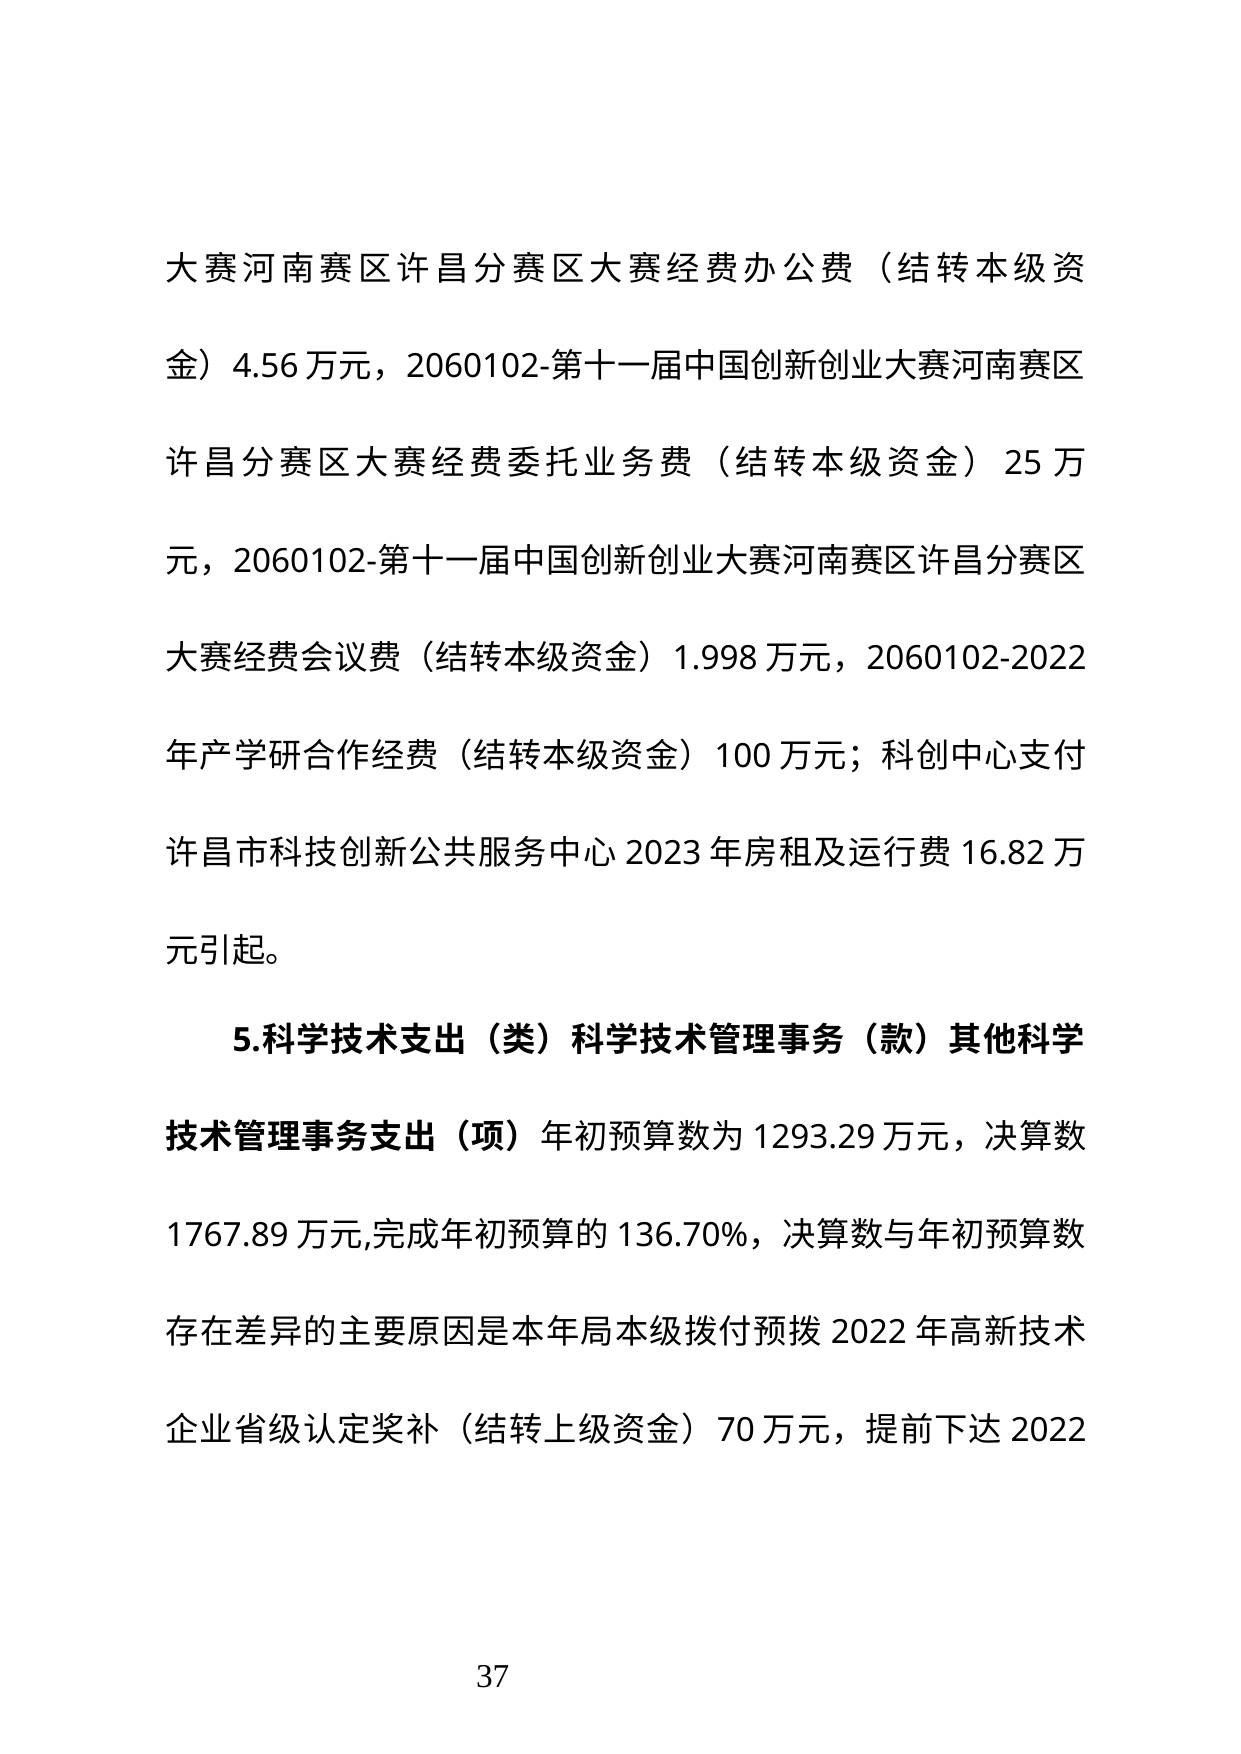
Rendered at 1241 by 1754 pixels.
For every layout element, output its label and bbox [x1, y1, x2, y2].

text [165, 1004, 1087, 1459]
text [165, 233, 1087, 980]
